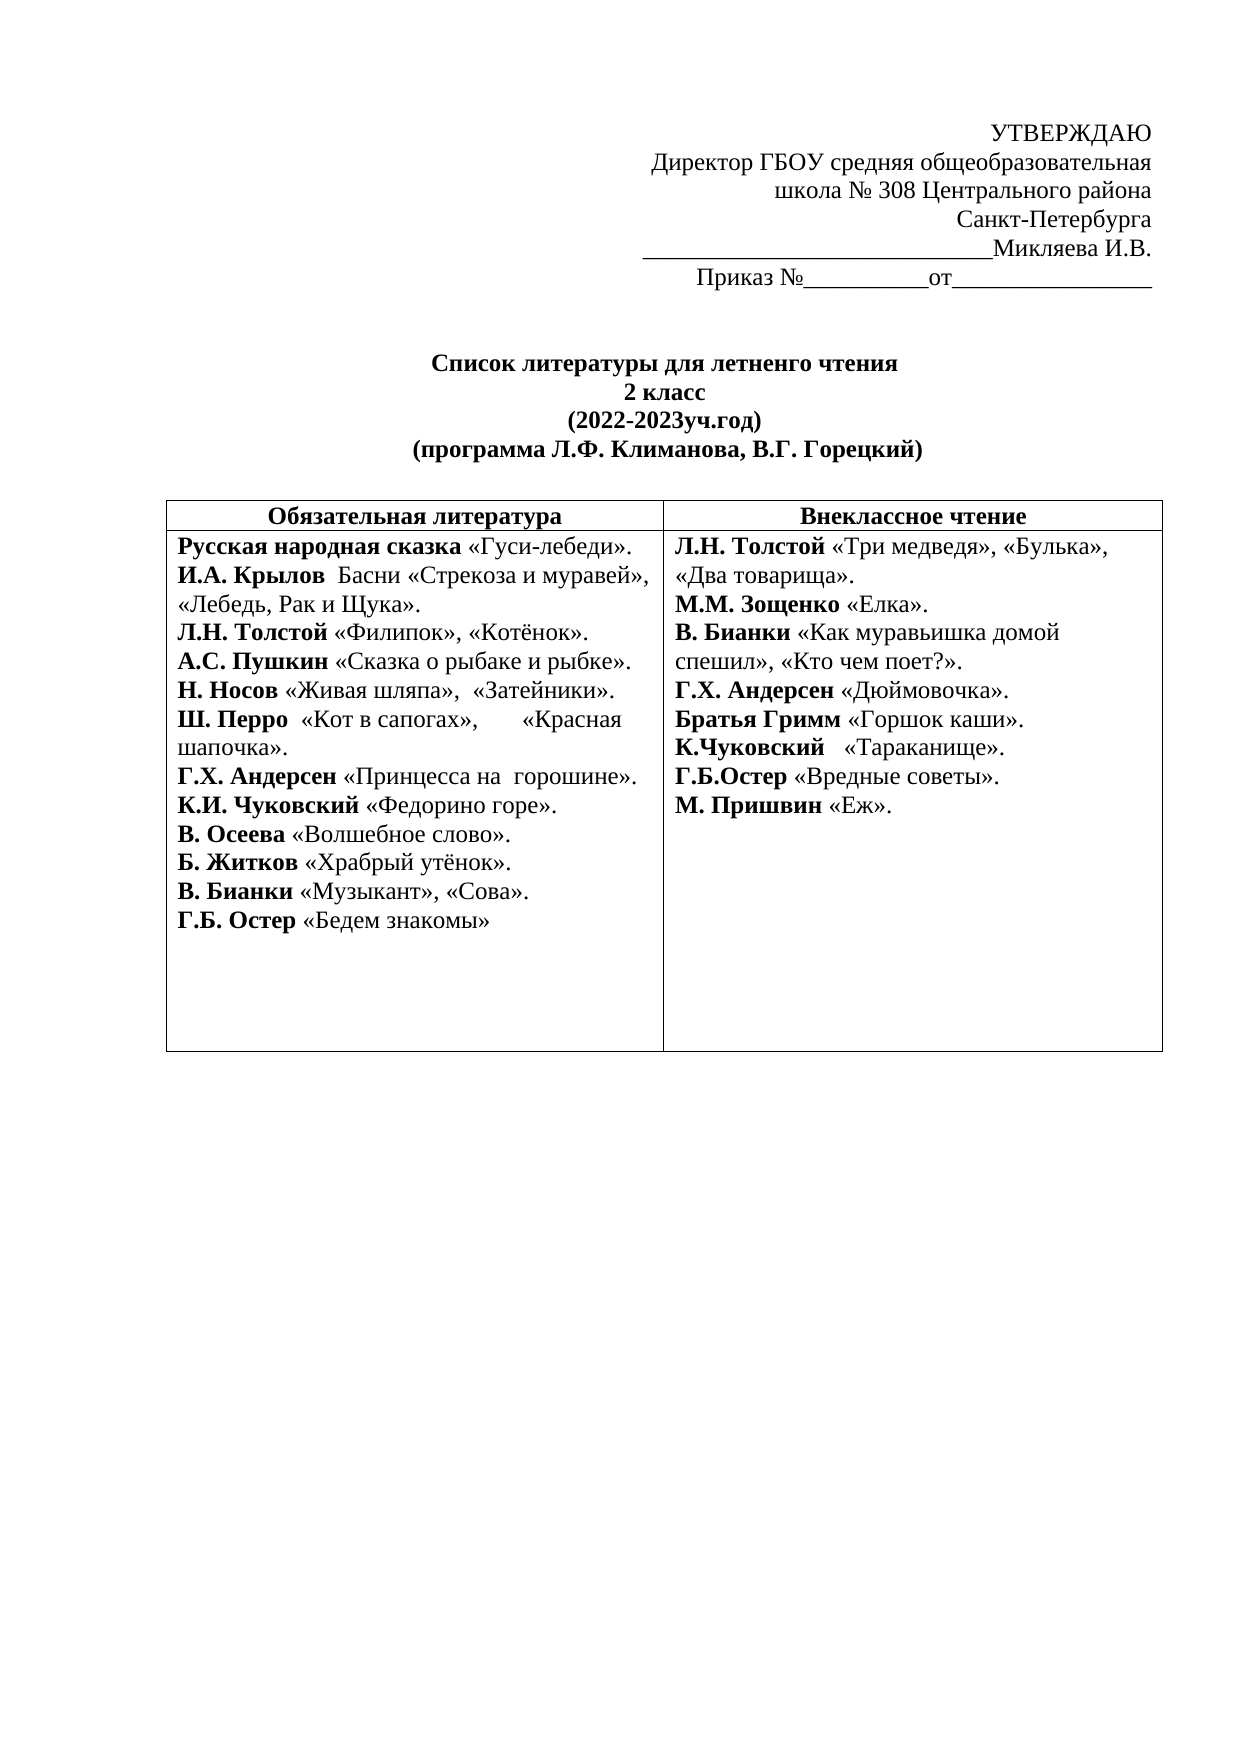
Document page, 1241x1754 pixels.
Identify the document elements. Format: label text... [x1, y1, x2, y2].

text УТВЕРЖДАЮ [177, 118, 1152, 147]
text Санкт-Петербурга [177, 204, 1152, 233]
text (программа Л.Ф. Климанова, В.Г. Горецкий) [177, 434, 1152, 463]
text школа № 308 Центрального района [177, 176, 1152, 204]
table_cell Л.Н. Толстой «Три медведя», «Булька», «Два товарища». М.М. Зощенко «Елка». В. Бианки «Как муравьишка домой спешил», «Кто чем поет?». Г.Х. Андерсен «Дюймовочка». Братья Гримм «Горшок каши». К.Чуковский «Тараканище». Г.Б.Остер «Вредные советы». М. Пришвин «Еж». [664, 531, 1162, 1051]
text (2022-2023уч.год) [177, 406, 1152, 434]
text Список литературы для летненго чтения [177, 348, 1152, 377]
text ____________________________Микляева И.В. [177, 233, 1152, 262]
table_header Внеклассное чтение [664, 501, 1162, 530]
text Приказ №__________от________________ [177, 262, 1152, 291]
table_header Обязательная литература [167, 501, 663, 530]
text Директор ГБОУ средняя общеобразовательная [177, 147, 1152, 176]
table_cell Русская народная сказка «Гуси-лебеди». И.А. Крылов Басни «Стрекоза и муравей», «Лебедь, Рак и Щука». Л.Н. Толстой «Филипок», «Котёнок». А.С. Пушкин «Сказка о рыбаке и рыбке». Н. Носов «Живая шляпа», «Затейники». Ш. Перро «Кот в сапогах», «Красная шапочка». Г.Х. Андерсен «Принцесса на горошине». К.И. Чуковский «Федорино горе». В. Осеева «Волшебное слово». Б. Житков «Храбрый утёнок». В. Бианки «Музыкант», «Сова». Г.Б. Остер «Бедем знакомы» [167, 531, 663, 1051]
text 2 класс [177, 377, 1152, 406]
